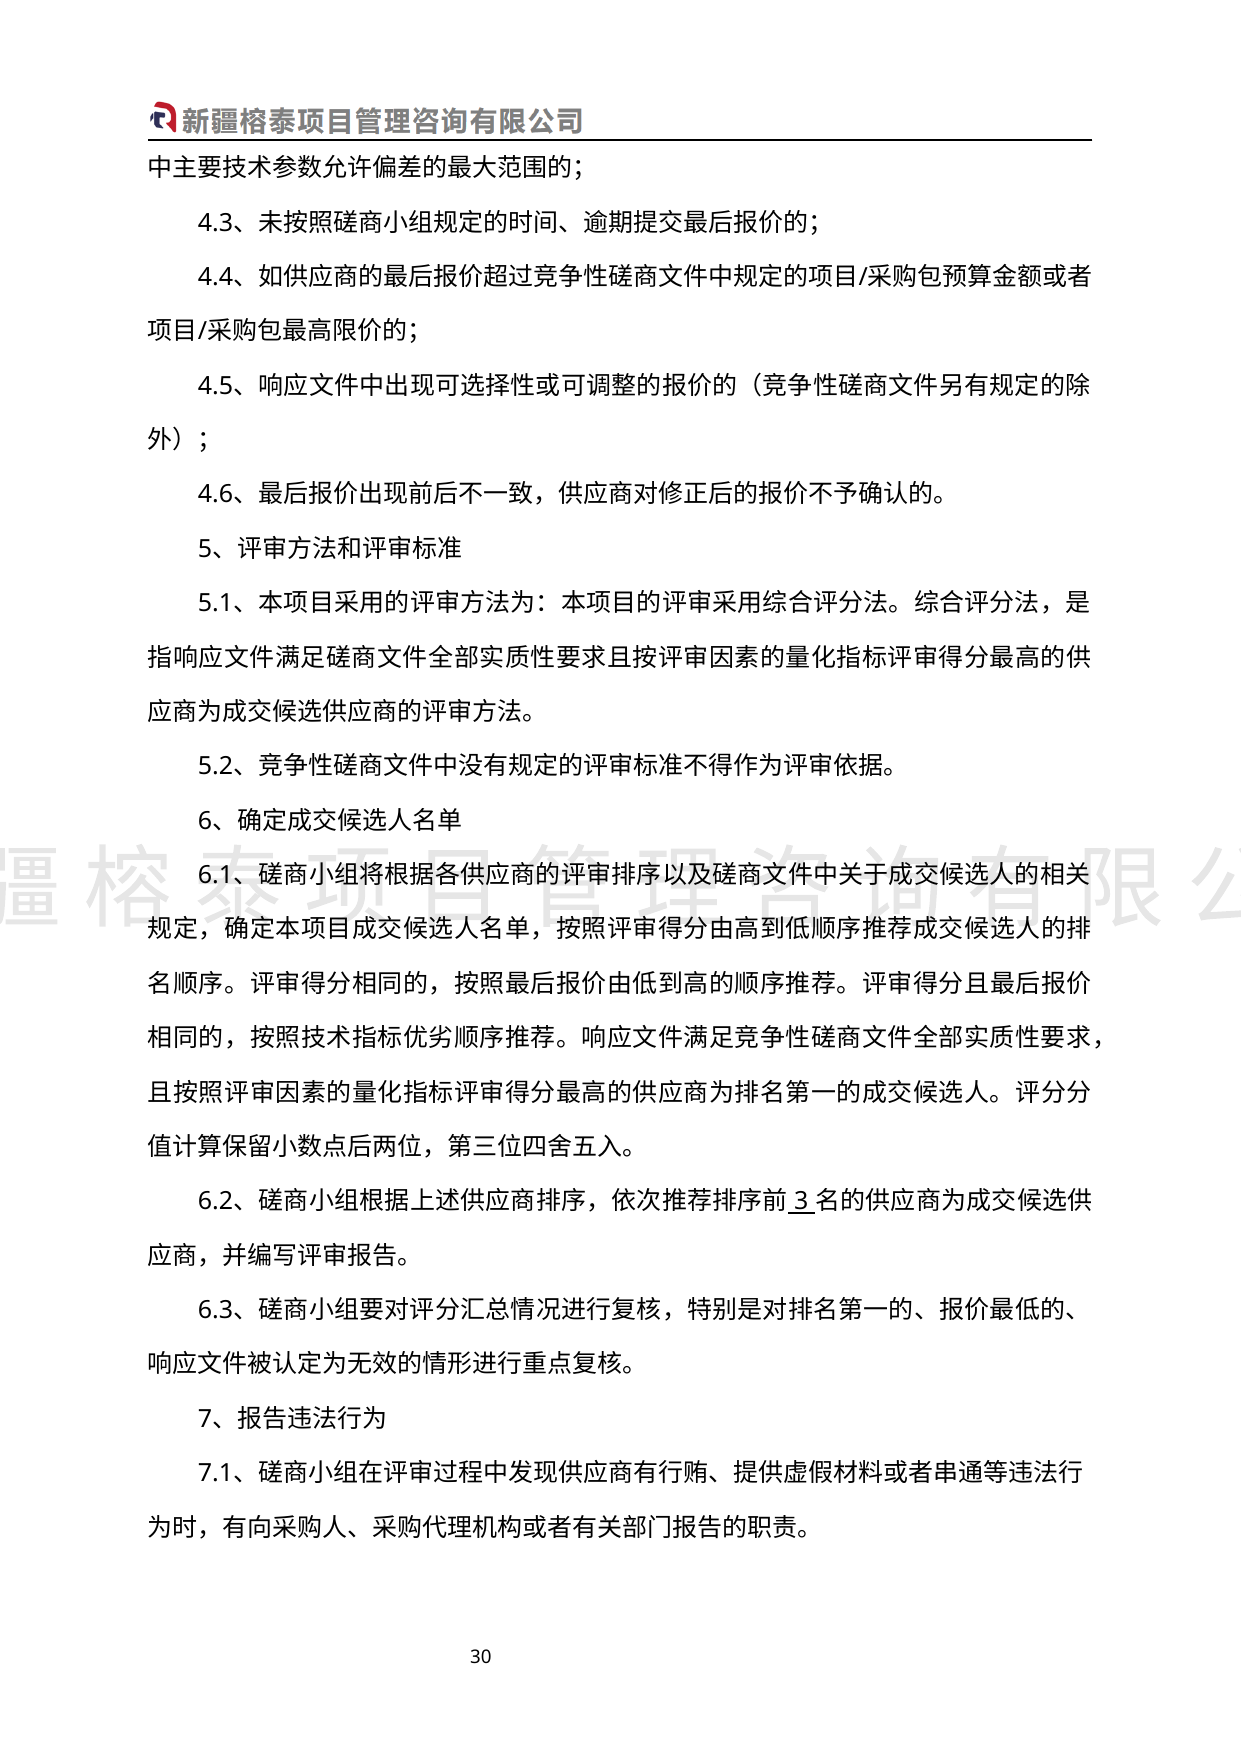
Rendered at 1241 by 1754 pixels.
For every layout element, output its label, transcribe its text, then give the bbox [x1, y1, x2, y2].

text 6.2、磋商小组根据上述供应商排序，依次推荐排序前 3 名的供应商为成交候选供应商，并编写评审报告。 [148, 1181, 1092, 1271]
text 5.1、本项目采用的评审方法为：本项目的评审采用综合评分法。综合评分法，是指响应文件满足磋商文件全部实质性要求且按评审因素的量化指标评审得分最高的供应商为成交候选供应商的评审方法。 [148, 583, 1092, 728]
text 4.3、未按照磋商小组规定的时间、逾期提交最后报价的； [148, 202, 1092, 238]
text 6、确定成交候选人名单 [148, 800, 1092, 836]
text 6.1、磋商小组将根据各供应商的评审排序以及磋商文件中关于成交候选人的相关规定，确定本项目成交候选人名单，按照评审得分由高到低顺序推荐成交候选人的排名顺序。评审得分相同的，按照最后报价由低到高的顺序推荐。评审得分且最后报价相同的，按照技术指标优劣顺序推荐。响应文件满足竞争性磋商文件全部实质性要求，且按照评审因素的量化指标评审得分最高的供应商为排名第一的成交候选人。评分分值计算保留小数点后两位，第三位四舍五入。 [148, 854, 1092, 1163]
text 4.4、如供应商的最后报价超过竞争性磋商文件中规定的项目/采购包预算金额或者项目/采购包最高限价的； [148, 256, 1092, 347]
text 4.6、最后报价出现前后不一致，供应商对修正后的报价不予确认的。 [148, 474, 1092, 510]
text 4.5、响应文件中出现可选择性或可调整的报价的（竞争性磋商文件另有规定的除外）； [148, 365, 1092, 456]
text 5.2、竞争性磋商文件中没有规定的评审标准不得作为评审依据。 [148, 746, 1092, 782]
text 7、报告违法行为 [148, 1398, 1092, 1434]
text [148, 148, 1092, 184]
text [148, 1453, 1092, 1543]
text 5、评审方法和评审标准 [148, 528, 1092, 564]
text 6.3、磋商小组要对评分汇总情况进行复核，特别是对排名第一的、报价最低的、响应文件被认定为无效的情形进行重点复核。 [148, 1289, 1092, 1380]
picture [147, 100, 583, 138]
